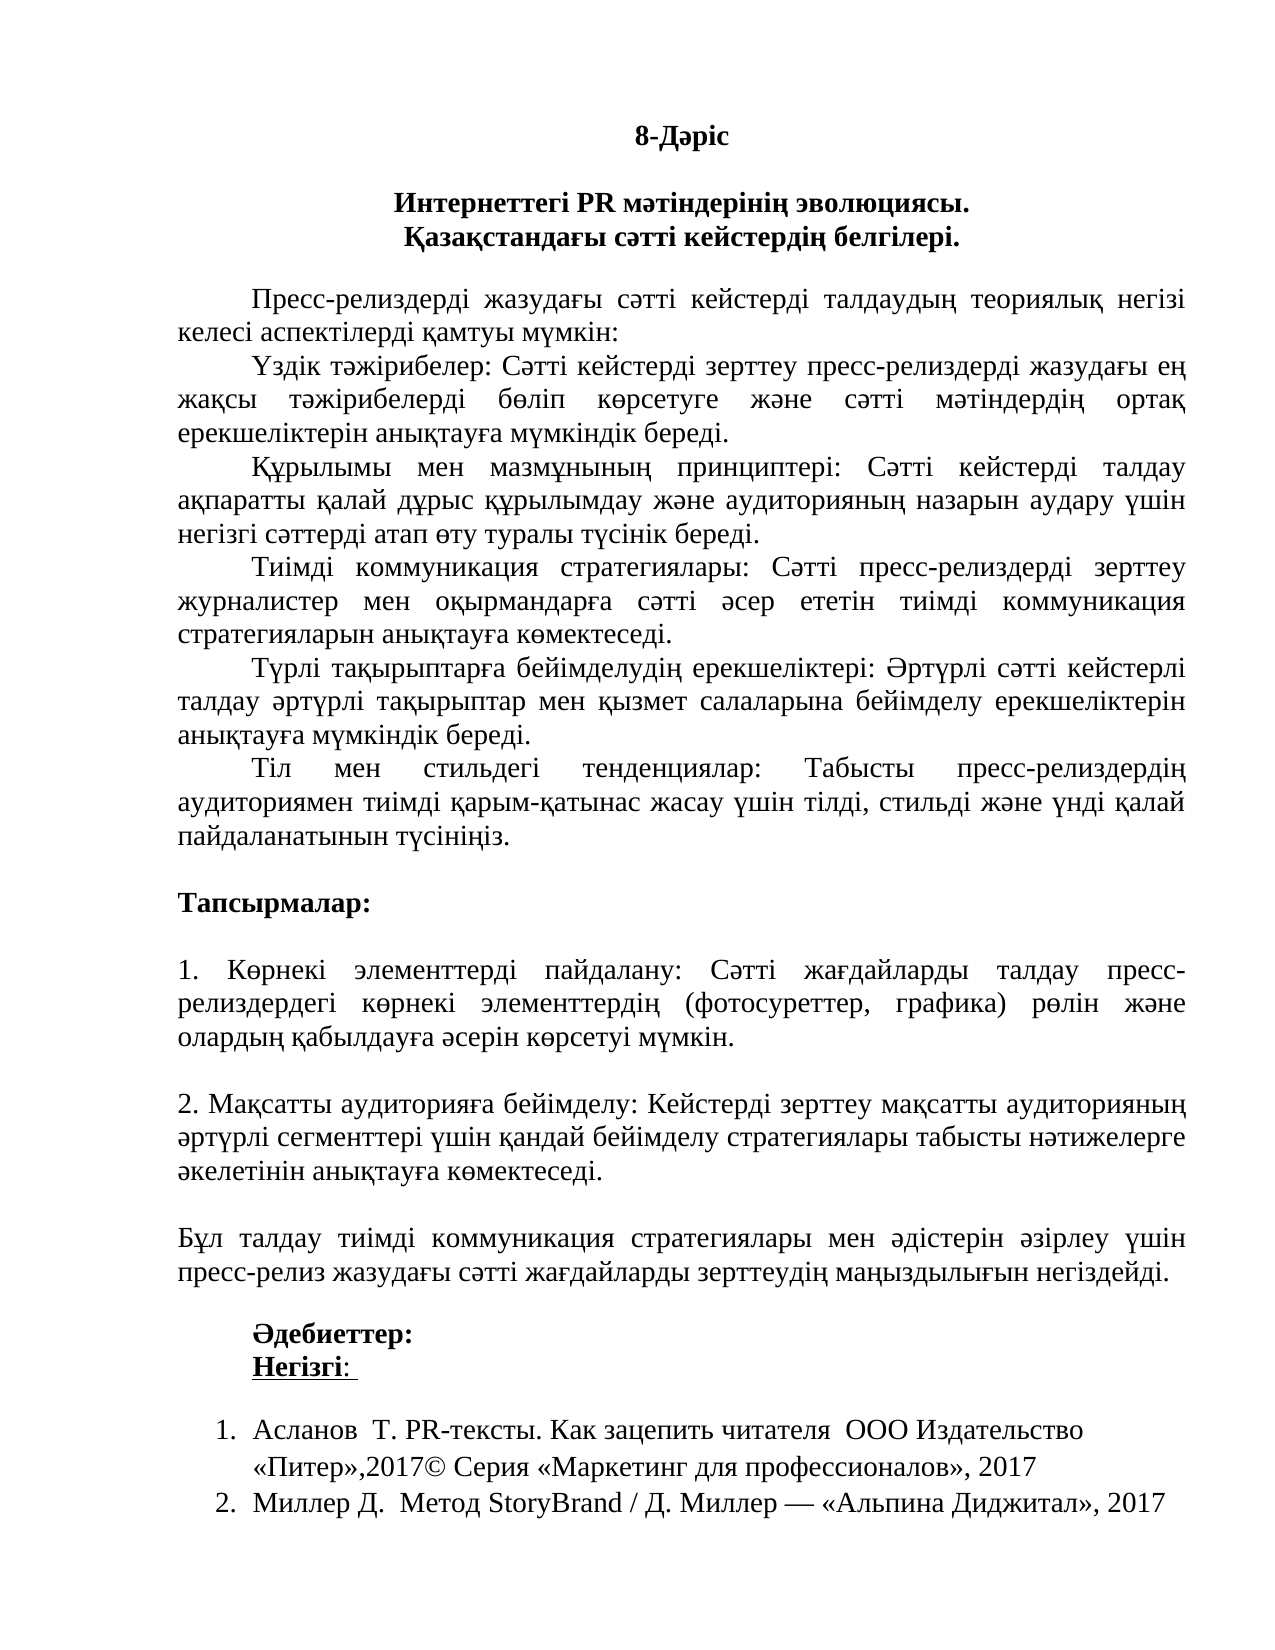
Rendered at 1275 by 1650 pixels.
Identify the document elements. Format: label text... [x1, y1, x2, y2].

list Негізгі: [252, 1349, 1186, 1412]
list Әдебиеттер: [252, 1316, 1186, 1349]
text Құрылымы мен мазмұнының принциптері: Сәтті кейстерді талдау ақпаратты қалай дұрыс құрылымдау және аудиторияның назарын аудару үшін негізгі сәттерді атап өту туралы түсінік береді. [177, 449, 1186, 549]
text Интернеттегі PR мәтіндерінің эволюциясы. [177, 185, 1186, 219]
list Миллер Д. Метод StoryBrand / Д. Миллер — «Альпина Диджитал», 2017 [215, 1485, 1186, 1519]
list Асланов Т. PR-тексты. Как зацепить читателя ООО Издательство «Питер»,2017 © Серия «Маркетинг для профессионалов», 2017 [215, 1412, 1186, 1485]
text Тіл мен стильдегі тенденциялар: Табысты пресс-релиздердің аудиториямен тиімді қарым-қатынас жасау үшін тілді, стильді және үнді қалай пайдаланатынын түсініңіз. [177, 751, 1186, 851]
text 1. Көрнекі элементтерді пайдалану: Сәтті жағдайларды талдау пресс-релиздердегі көрнекі элементтердің (фотосуреттер, графика) рөлін және олардың қабылдауға әсерін көрсетуі мүмкін. [177, 952, 1186, 1052]
text Қазақстандағы сәтті кейстердің белгілері. [177, 219, 1186, 252]
text 2. Мақсатты аудиторияға бейімделу: Кейстерді зерттеу мақсатты аудиторияның әртүрлі сегменттері үшін қандай бейімделу стратегиялары табысты нәтижелерге әкелетінін анықтауға көмектеседі. [177, 1086, 1186, 1187]
text Бұл талдау тиімді коммуникация стратегиялары мен әдістерін әзірлеу үшін пресс-релиз жазудағы сәтті жағдайларды зерттеудің маңыздылығын негіздейді. [177, 1220, 1186, 1287]
text Үздік тәжірибелер: Сәтті кейстерді зерттеу пресс-релиздерді жазудағы ең жақсы тәжірибелерді бөліп көрсетуге және сәтті мәтіндердің ортақ ерекшеліктерін анықтауға мүмкіндік береді. [177, 348, 1186, 449]
text Тиімді коммуникация стратегиялары: Сәтті пресс-релиздерді зерттеу журналистер мен оқырмандарға сәтті әсер ететін тиімді коммуникация стратегияларын анықтауға көмектеседі. [177, 549, 1186, 650]
text Түрлі тақырыптарға бейімделудің ерекшеліктері: Әртүрлі сәтті кейстерлі талдау әртүрлі тақырыптар мен қызмет салаларына бейімделу ерекшеліктерін анықтауға мүмкіндік береді. [177, 650, 1186, 751]
text Тапсырмалар: [177, 885, 1186, 918]
text Пресс-релиздерді жазудағы сәтті кейстерді талдаудың теориялық негізі келесі аспектілерді қамтуы мүмкін: [177, 281, 1186, 348]
text 8-Дәріс [177, 118, 1186, 152]
